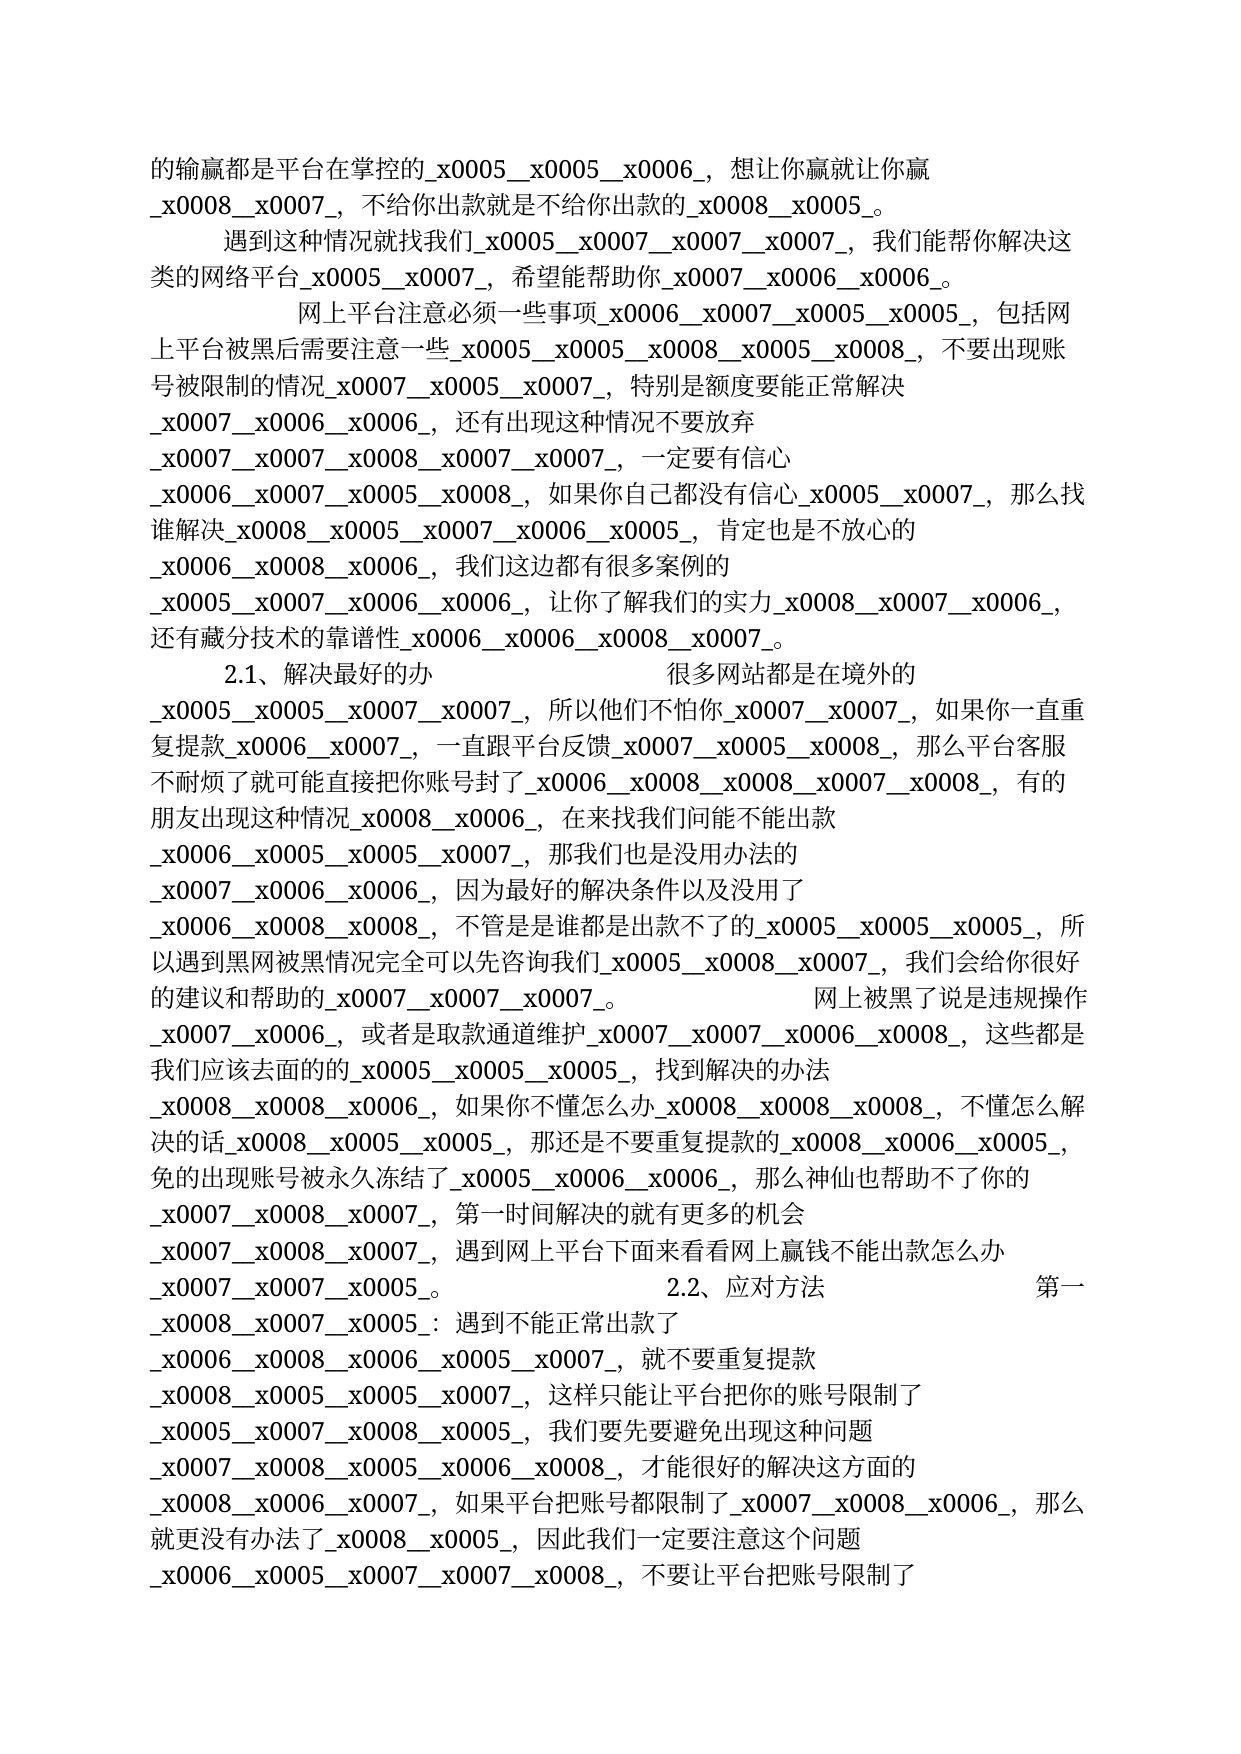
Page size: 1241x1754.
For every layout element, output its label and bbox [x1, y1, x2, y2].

text [150, 150, 1090, 1592]
